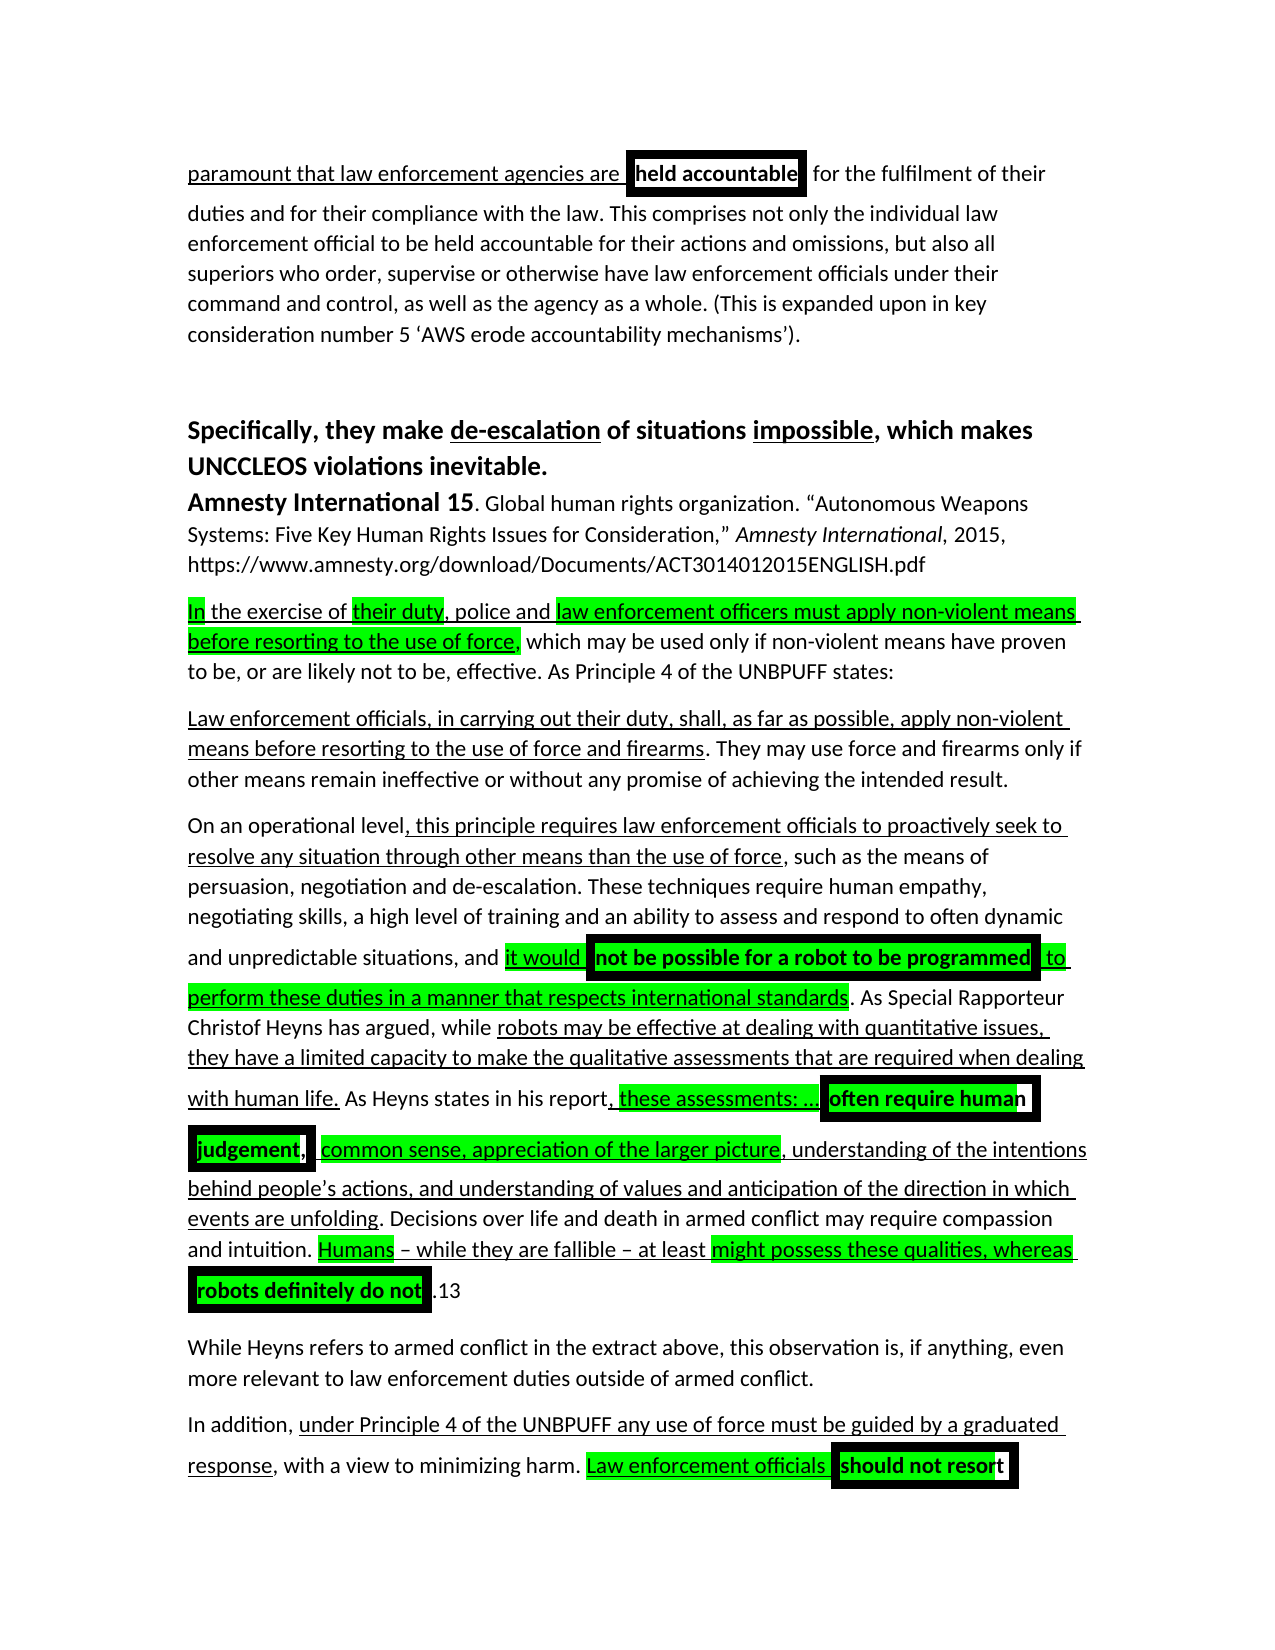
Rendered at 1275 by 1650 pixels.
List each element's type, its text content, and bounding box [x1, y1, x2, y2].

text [187, 150, 1087, 348]
text In the exercise of their duty, police and law enforcement officers must apply non-violent means before resorting to the use of force, which may be used only if non-violent means have proven to be, or are likely not to be, effective. As Principle 4 of the UNBPUFF states: [187, 597, 1087, 686]
text Amnesty International 15. Global human rights organization. “Autonomous Weapons Systems: Five Key Human Rights Issues for Consideration,” Amnesty International, 2015, https://www.amnesty.org/download/Documents/ACT3014012015ENGLISH.pdf [187, 485, 1087, 578]
subtitle Specifically, they make de-escalation of situations impossible, which makes UNCCLEOS violations inevitable. [187, 413, 1087, 482]
text On an operational level, this principle requires law enforcement officials to proactively seek to resolve any situation through other means than the use of force, such as the means of persuasion, negotiation and de-escalation. These techniques require human empathy, negotiating skills, a high level of training and an ability to assess and respond to often dynamic and unpredictable situations, and it would not be possible for a robot to be programmed to perform these duties in a manner that respects international standards. As Special Rapporteur Christof Heyns has argued, while robots may be effective at dealing with quantitative issues, they have a limited capacity to make the qualitative assessments that are required when dealing with human life. As Heyns states in his report, these assessments: …often require human judgement, common sense, appreciation of the larger picture, understanding of the intentions behind people’s actions, and understanding of values and anticipation of the direction in which events are unfolding. Decisions over life and death in armed conflict may require compassion and intuition. Humans – while they are fallible – at least might possess these qualities, whereas robots definitely do not.13 [187, 1126, 1087, 1313]
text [187, 1411, 1087, 1489]
text While Heyns refers to armed conflict in the extract above, this observation is, if anything, even more relevant to law enforcement duties outside of armed conflict. [187, 1333, 1087, 1392]
text On an operational level, this principle requires law enforcement officials to proactively seek to resolve any situation through other means than the use of force, such as the means of persuasion, negotiation and de-escalation. These techniques require human empathy, negotiating skills, a high level of training and an ability to assess and respond to often dynamic and unpredictable situations, and it would not be possible for a robot to be programmed to perform these duties in a manner that respects international standards. As Special Rapporteur Christof Heyns has argued, while robots may be effective at dealing with quantitative issues, they have a limited capacity to make the qualitative assessments that are required when dealing with human life. As Heyns states in his report, these assessments: …often require human judgement, common sense, appreciation of the larger picture, understanding of the intentions behind people’s actions, and understanding of values and anticipation of the direction in which events are unfolding. Decisions over life and death in armed conflict may require compassion and intuition. Humans – while they are fallible – at least might possess these qualities, whereas robots definitely do not.13 [187, 812, 1087, 1159]
text Law enforcement officials, in carrying out their duty, shall, as far as possible, apply non-violent means before resorting to the use of force and firearms. They may use force and firearms only if other means remain ineffective or without any promise of achieving the intended result. [187, 704, 1087, 793]
